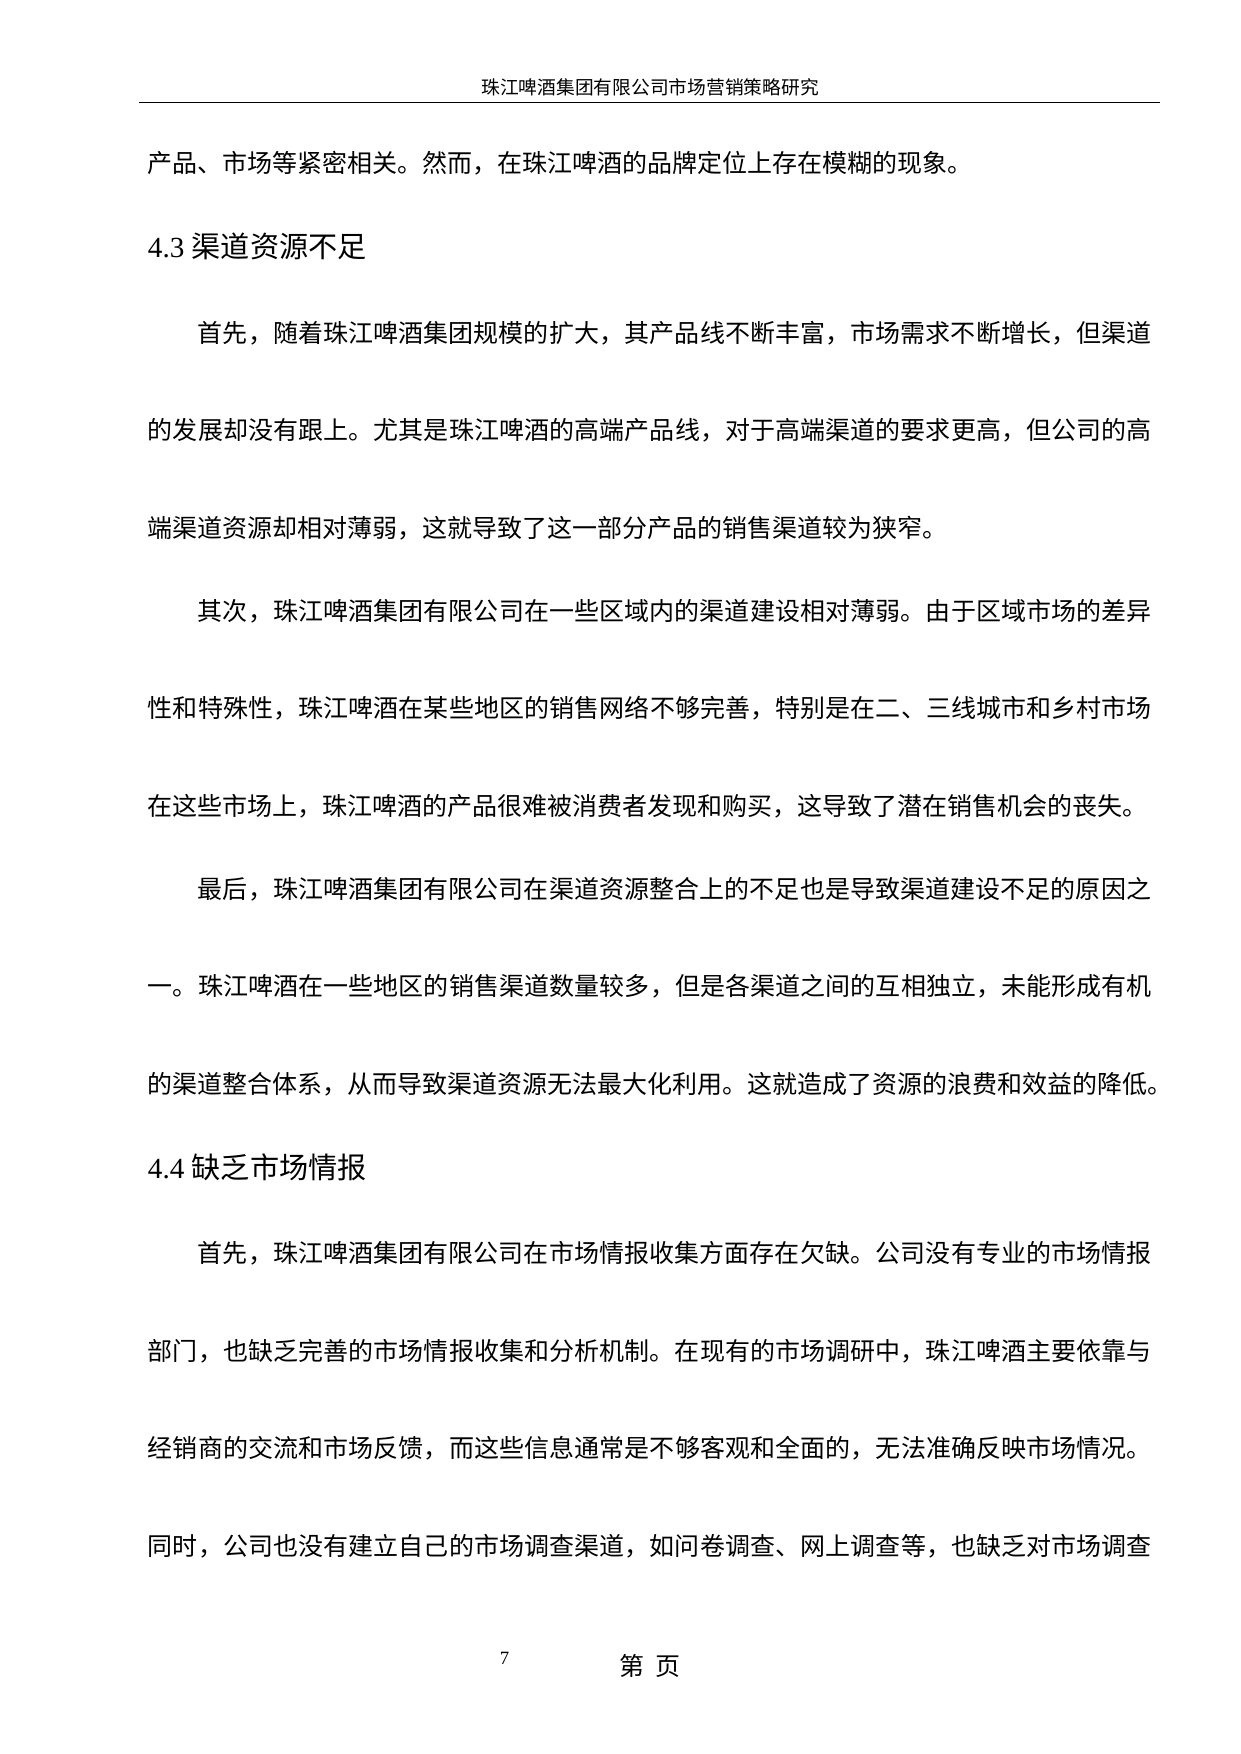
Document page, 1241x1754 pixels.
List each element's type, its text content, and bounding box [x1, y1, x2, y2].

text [148, 129, 1152, 194]
text 其次，珠江啤酒集团有限公司在一些区域内的渠道建设相对薄弱。由于区域市场的差异性和特殊性，珠江啤酒在某些地区的销售网络不够完善，特别是在二、三线城市和乡村市场。在这些市场上，珠江啤酒的产品很难被消费者发现和购买，这导致了潜在销售机会的丧失。 [148, 577, 1152, 837]
text 4.3 渠道资源不足 [148, 213, 1152, 278]
text 首先，随着珠江啤酒集团规模的扩大，其产品线不断丰富，市场需求不断增长，但渠道的发展却没有跟上。尤其是珠江啤酒的高端产品线，对于高端渠道的要求更高，但公司的高端渠道资源却相对薄弱，这就导致了这一部分产品的销售渠道较为狭窄。 [148, 299, 1152, 559]
text 4.4 缺乏市场情报 [148, 1133, 1152, 1198]
text 最后，珠江啤酒集团有限公司在渠道资源整合上的不足也是导致渠道建设不足的原因之一。珠江啤酒在一些地区的销售渠道数量较多，但是各渠道之间的互相独立，未能形成有机的渠道整合体系，从而导致渠道资源无法最大化利用。这就造成了资源的浪费和效益的降低。 [148, 855, 1152, 1115]
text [148, 1219, 1152, 1577]
